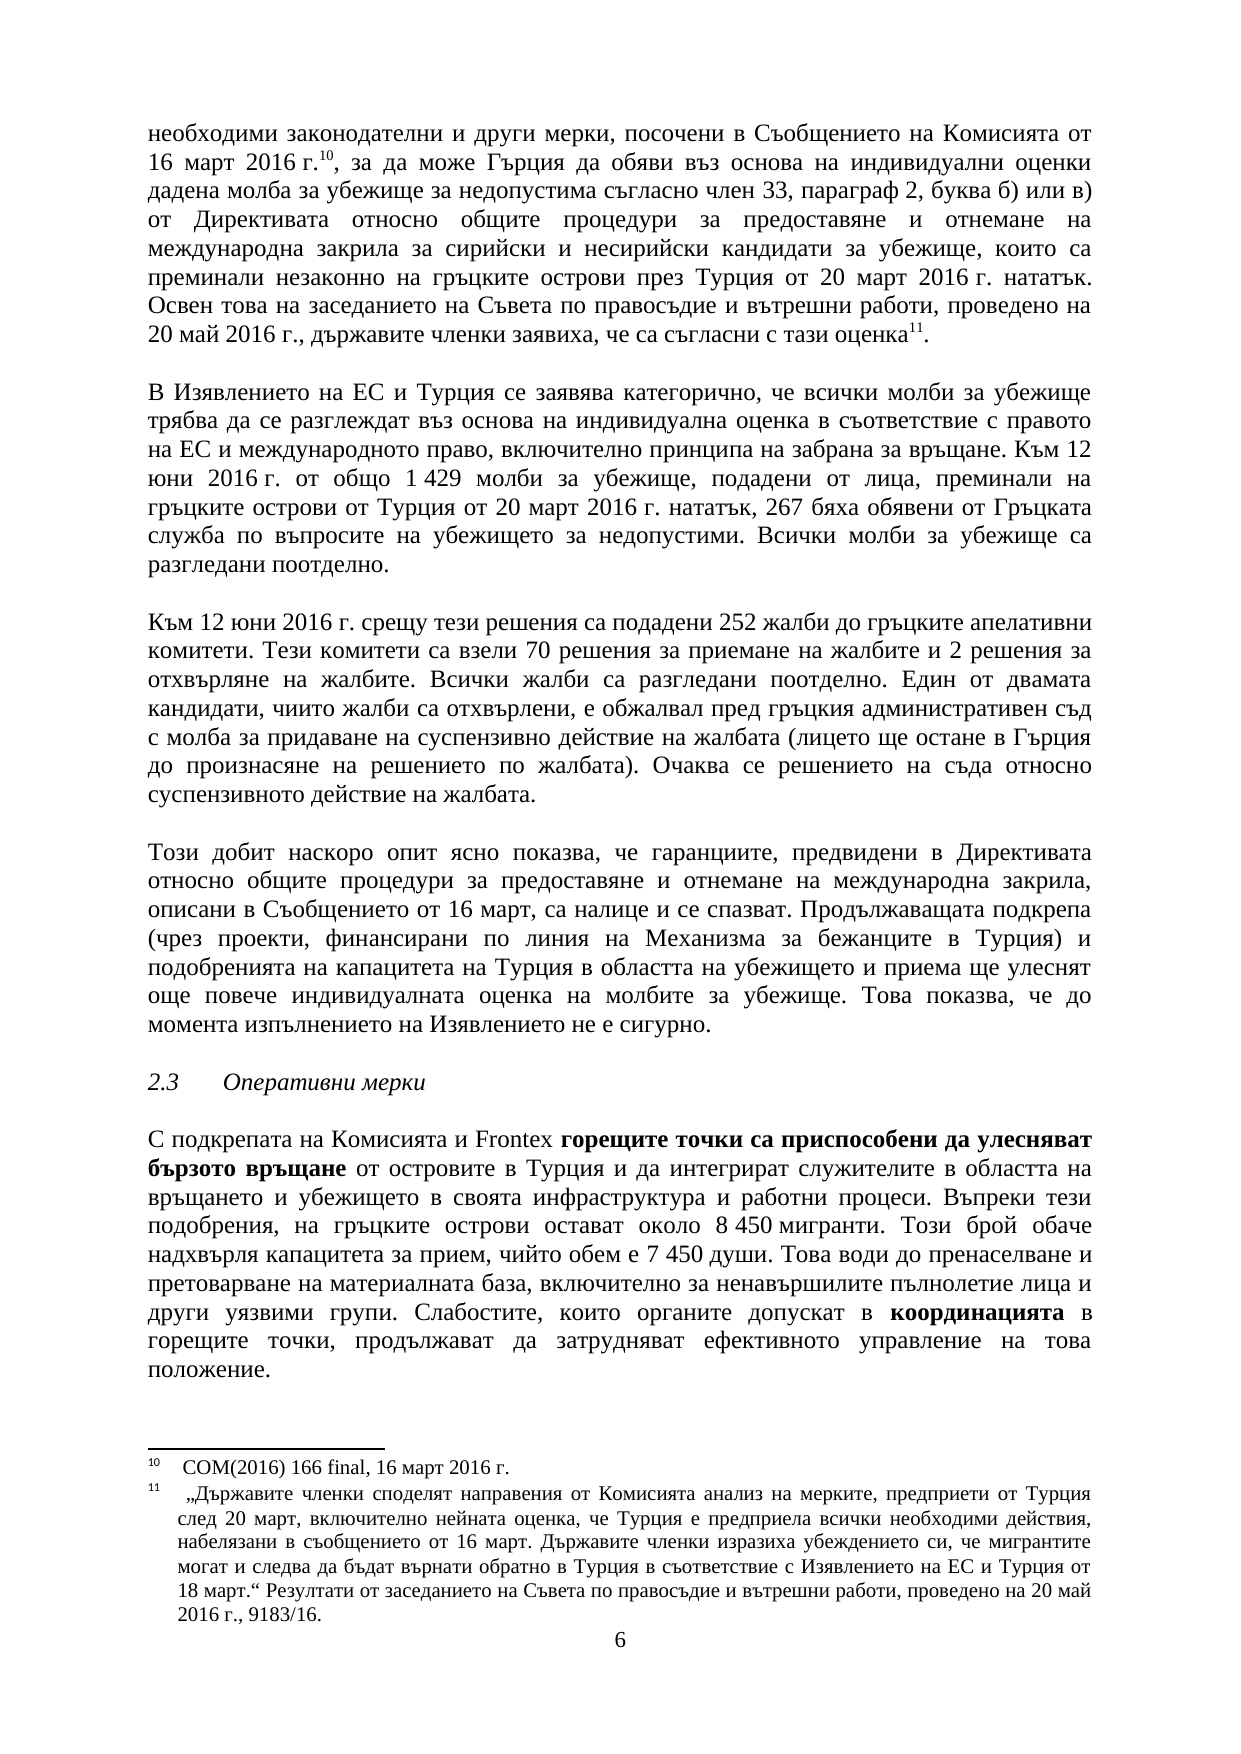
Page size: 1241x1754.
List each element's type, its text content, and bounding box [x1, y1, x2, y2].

text 2.3 Оперативни мерки [148, 1067, 1092, 1096]
text В Изявлението на ЕС и Турция се заявява категорично, че всички молби за убежище трябва да се разглеждат въз основа на индивидуална оценка в съответствие с правото на ЕС и международното право, включително принципа на забрана за връщане. Към 12 юни 2016 г. от общо 1 429 молби за убежище, подадени от лица, преминали на гръцките острови от Турция от 20 март 2016 г. нататък, 267 бяха обявени от Гръцката служба по въпросите на убежището за недопустими. Всички молби за убежище са разгледани поотделно. [148, 377, 1092, 578]
text Към 12 юни 2016 г. срещу тези решения са подадени 252 жалби до гръцките апелативни комитети. Тези комитети са взели 70 решения за приемане на жалбите и 2 решения за отхвърляне на жалбите. Всички жалби са разгледани поотделно. Един от двамата кандидати, чиито жалби са отхвърлени, е обжалвал пред гръцкия административен съд с молба за придаване на суспензивно действие на жалбата (лицето ще остане в Гърция до произнасяне на решението по жалбата). Очаква се решението на съда относно суспензивното действие на жалбата. [148, 607, 1092, 808]
text Този добит наскоро опит ясно показва, че гаранциите, предвидени в Директивата относно общите процедури за предоставяне и отнемане на международна закрила, описани в Съобщението от 16 март, са налице и се спазват. Продължаващата подкрепа (чрез проекти, финансирани по линия на Механизма за бежанците в Турция) и подобренията на капацитета на Турция в областта на убежището и приема ще улеснят още повече индивидуалната оценка на молбите за убежище. Това показва, че до момента изпълнението на Изявлението не е сигурно. [148, 837, 1092, 1038]
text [148, 118, 1092, 348]
text С подкрепата на Комисията и Frontex горещите точки са приспособени да улесняват бързото връщане от островите в Турция и да интегрират служителите в областта на връщането и убежището в своята инфраструктура и работни процеси. Въпреки тези подобрения, на гръцките острови остават около 8 450 мигранти. Този брой обаче надхвърля капацитета за прием, чийто обем е 7 450 души. Това води до пренаселване и претоварване на материалната база, включително за ненавършилите пълнолетие лица и други уязвими групи. Слабостите, които органите допускат в координацията в горещите точки, продължават да затрудняват ефективното управление на това положение. [148, 1124, 1092, 1383]
